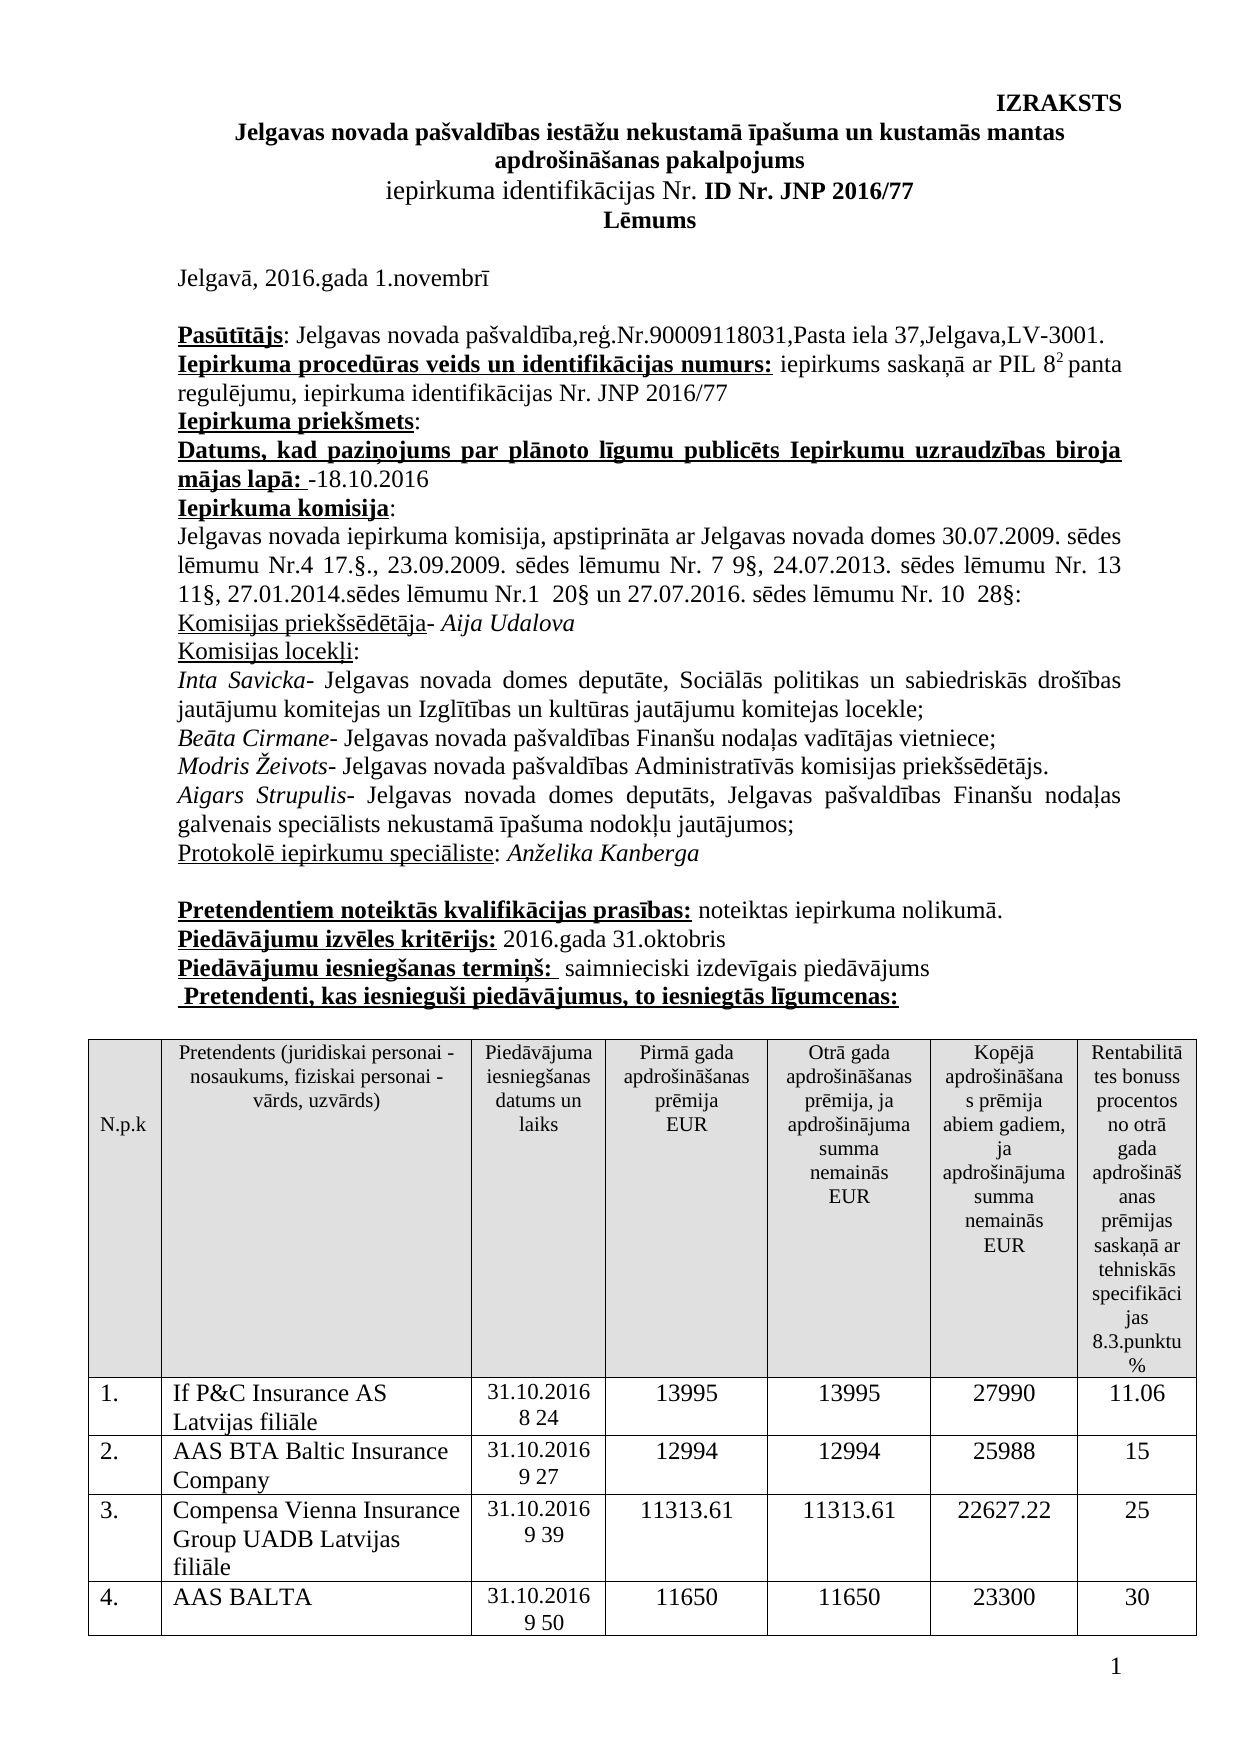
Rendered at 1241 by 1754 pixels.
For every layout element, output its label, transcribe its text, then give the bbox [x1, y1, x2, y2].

table_cell 31.10.2016 9 27 [472, 1436, 605, 1494]
table_cell 2. [89, 1436, 161, 1494]
text Iepirkuma procedūras veids un identifikācijas numurs: iepirkums saskaņā ar PIL 82 panta regulējumu, iepirkuma identifikācijas Nr. JNP 2016/77 [177, 349, 1122, 406]
text Jelgavas novada iepirkuma komisija, apstiprināta ar Jelgavas novada domes 30.07.2009. sēdes lēmumu Nr.4 17.§., 23.09.2009. sēdes lēmumu Nr. 7 9§, 24.07.2013. sēdes lēmumu Nr. 13 11§, 27.01.2014.sēdes lēmumu Nr.1 20§ un 27.07.2016. sēdes lēmumu Nr. 10 28§: [177, 521, 1122, 608]
table_header Kopējā apdrošināšanas prēmija abiem gadiem, ja apdrošinājuma summa nemainās EUR [931, 1040, 1077, 1377]
table_cell 31.10.2016 8 24 [472, 1378, 605, 1435]
table_header Otrā gada apdrošināšanas prēmija, ja apdrošinājuma summa nemainās EUR [768, 1040, 930, 1377]
table_cell 12994 [606, 1436, 767, 1494]
text Datums, kad paziņojums par plānoto līgumu publicēts Iepirkumu uzraudzības biroja mājas lapā: -18.10.2016 [177, 461, 1122, 493]
text Pretendenti, kas iesnieguši piedāvājumus, to iesniegtās līgumcenas: [177, 981, 1122, 1010]
text IZRAKSTS [177, 88, 1122, 117]
table_cell If P&C Insurance AS Latvijas filiāle [162, 1378, 471, 1435]
table_cell 12994 [768, 1436, 930, 1494]
text Jelgavas novada pašvaldības iestāžu nekustamā īpašuma un kustamās mantas apdrošināšanas pakalpojums [177, 117, 1122, 174]
text Iepirkuma priekšmets: [177, 406, 1122, 435]
text Modris Žeivots- Jelgavas novada pašvaldības Administratīvās komisijas priekšsēdētājs. [177, 751, 1122, 780]
table_cell 4. [89, 1582, 161, 1635]
text Aigars Strupulis- Jelgavas novada domes deputāts, Jelgavas pašvaldības Finanšu nodaļas galvenais speciālists nekustamā īpašuma nodokļu jautājumos; [177, 780, 1122, 838]
table_cell AAS BTA Baltic Insurance Company [162, 1436, 471, 1494]
table_cell 30 [1078, 1582, 1196, 1635]
table_cell 11650 [606, 1582, 767, 1635]
table_cell 31.10.2016 9 50 [472, 1582, 605, 1635]
table_cell 11313.61 [768, 1495, 930, 1581]
table_header Pretendents (juridiskai personai - nosaukums, fiziskai personai - vārds, uzvārds) [162, 1040, 471, 1377]
table_cell 31.10.2016 9 39 [472, 1495, 605, 1581]
table_cell 1. [89, 1378, 161, 1435]
title Iepirkuma komisija: [177, 493, 1122, 521]
text Jelgavā, 2016.gada 1.novembrī [177, 263, 1122, 291]
text Datums, kad paziņojums par plānoto līgumu publicēts Iepirkumu uzraudzības biroja mājas lapā: -18.10.2016 [177, 435, 1122, 460]
text Piedāvājumu iesniegšanas termiņš: saimnieciski izdevīgais piedāvājums [177, 953, 1122, 981]
text Lēmums [177, 205, 1122, 234]
text Piedāvājumu izvēles kritērijs: 2016.gada 31.oktobris [177, 924, 1122, 953]
text Komisijas locekļi: [177, 636, 569, 665]
table_cell 13995 [768, 1378, 930, 1435]
table_header N.p.k [89, 1040, 161, 1377]
text iepirkuma identifikācijas Nr. ID Nr. JNP 2016/77 [177, 174, 1122, 205]
table_header Piedāvājuma iesniegšanas datums un laiks [472, 1040, 605, 1377]
table_cell Compensa Vienna Insurance Group UADB Latvijas filiāle [162, 1495, 471, 1581]
table_header Rentabilitātes bonuss procentos no otrā gada apdrošināšanas prēmijas saskaņā ar tehniskās specifikācijas 8.3.punktu % [1078, 1040, 1196, 1377]
table_header Pirmā gada apdrošināšanas prēmija EUR [606, 1040, 767, 1377]
table_cell 11313.61 [606, 1495, 767, 1581]
table_cell 13995 [606, 1378, 767, 1435]
table_cell 11650 [768, 1582, 930, 1635]
text Komisijas priekšsēdētāja- Aija Udalova [177, 608, 1122, 636]
table_header Protokolē iepirkumu speciāliste: Anželika Kanberga [166, 838, 951, 895]
text Pasūtītājs: Jelgavas novada pašvaldība,reģ.Nr.90009118031,Pasta iela 37,Jelgava,LV-3001. [177, 320, 1122, 349]
table_cell 3. [89, 1495, 161, 1581]
table_cell 27990 [931, 1378, 1077, 1435]
table_cell 11.06 [1078, 1378, 1196, 1435]
table_cell 25988 [931, 1436, 1077, 1494]
text Pretendentiem noteiktās kvalifikācijas prasības: noteiktas iepirkuma nolikumā. [177, 895, 1122, 924]
text Beāta Cirmane- Jelgavas novada pašvaldības Finanšu nodaļas vadītājas vietniece; [177, 723, 1122, 751]
table_cell 22627.22 [931, 1495, 1077, 1581]
text Inta Savicka- Jelgavas novada domes deputāte, Sociālās politikas un sabiedriskās drošības jautājumu komitejas un Izglītības un kultūras jautājumu komitejas locekle; [177, 665, 1122, 723]
table_cell 25 [1078, 1495, 1196, 1581]
table_cell 23300 [931, 1582, 1077, 1635]
table_cell AAS BALTA [162, 1582, 471, 1635]
table_cell 15 [1078, 1436, 1196, 1494]
